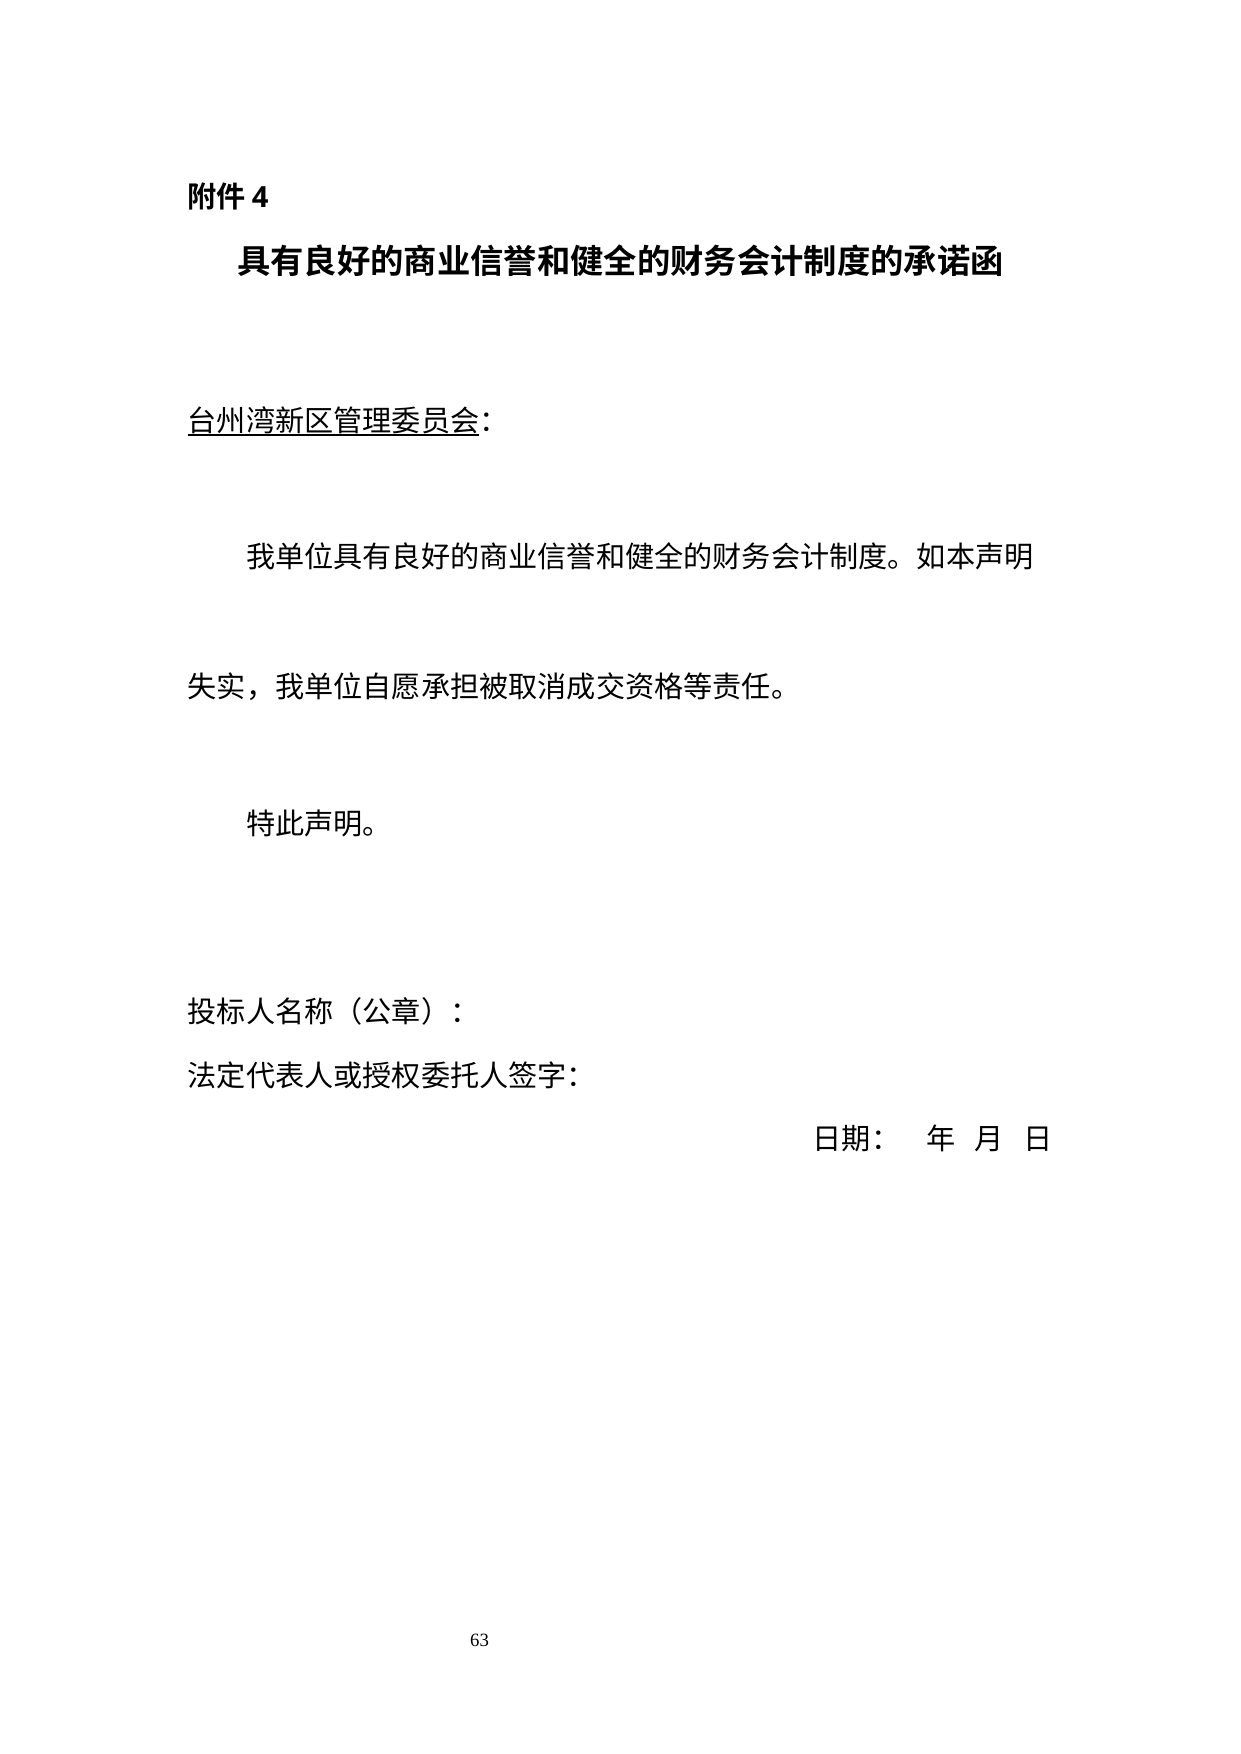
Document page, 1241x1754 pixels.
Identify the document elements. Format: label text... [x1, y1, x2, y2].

text 日期： 年 月 日 [187, 1116, 1053, 1158]
text 附件4 [187, 162, 1053, 227]
text 台州湾新区管理委员会： [187, 386, 1053, 451]
text 特此声明。 [187, 789, 1053, 854]
text 投标人名称（公章）： [187, 989, 1053, 1031]
text 我单位具有良好的商业信誉和健全的财务会计制度。如本声明失实，我单位自愿承担被取消成交资格等责任。 [187, 523, 1053, 718]
text 法定代表人或授权委托人签字： [187, 1052, 1053, 1095]
text 具有良好的商业信誉和健全的财务会计制度的承诺函 [187, 227, 1053, 292]
